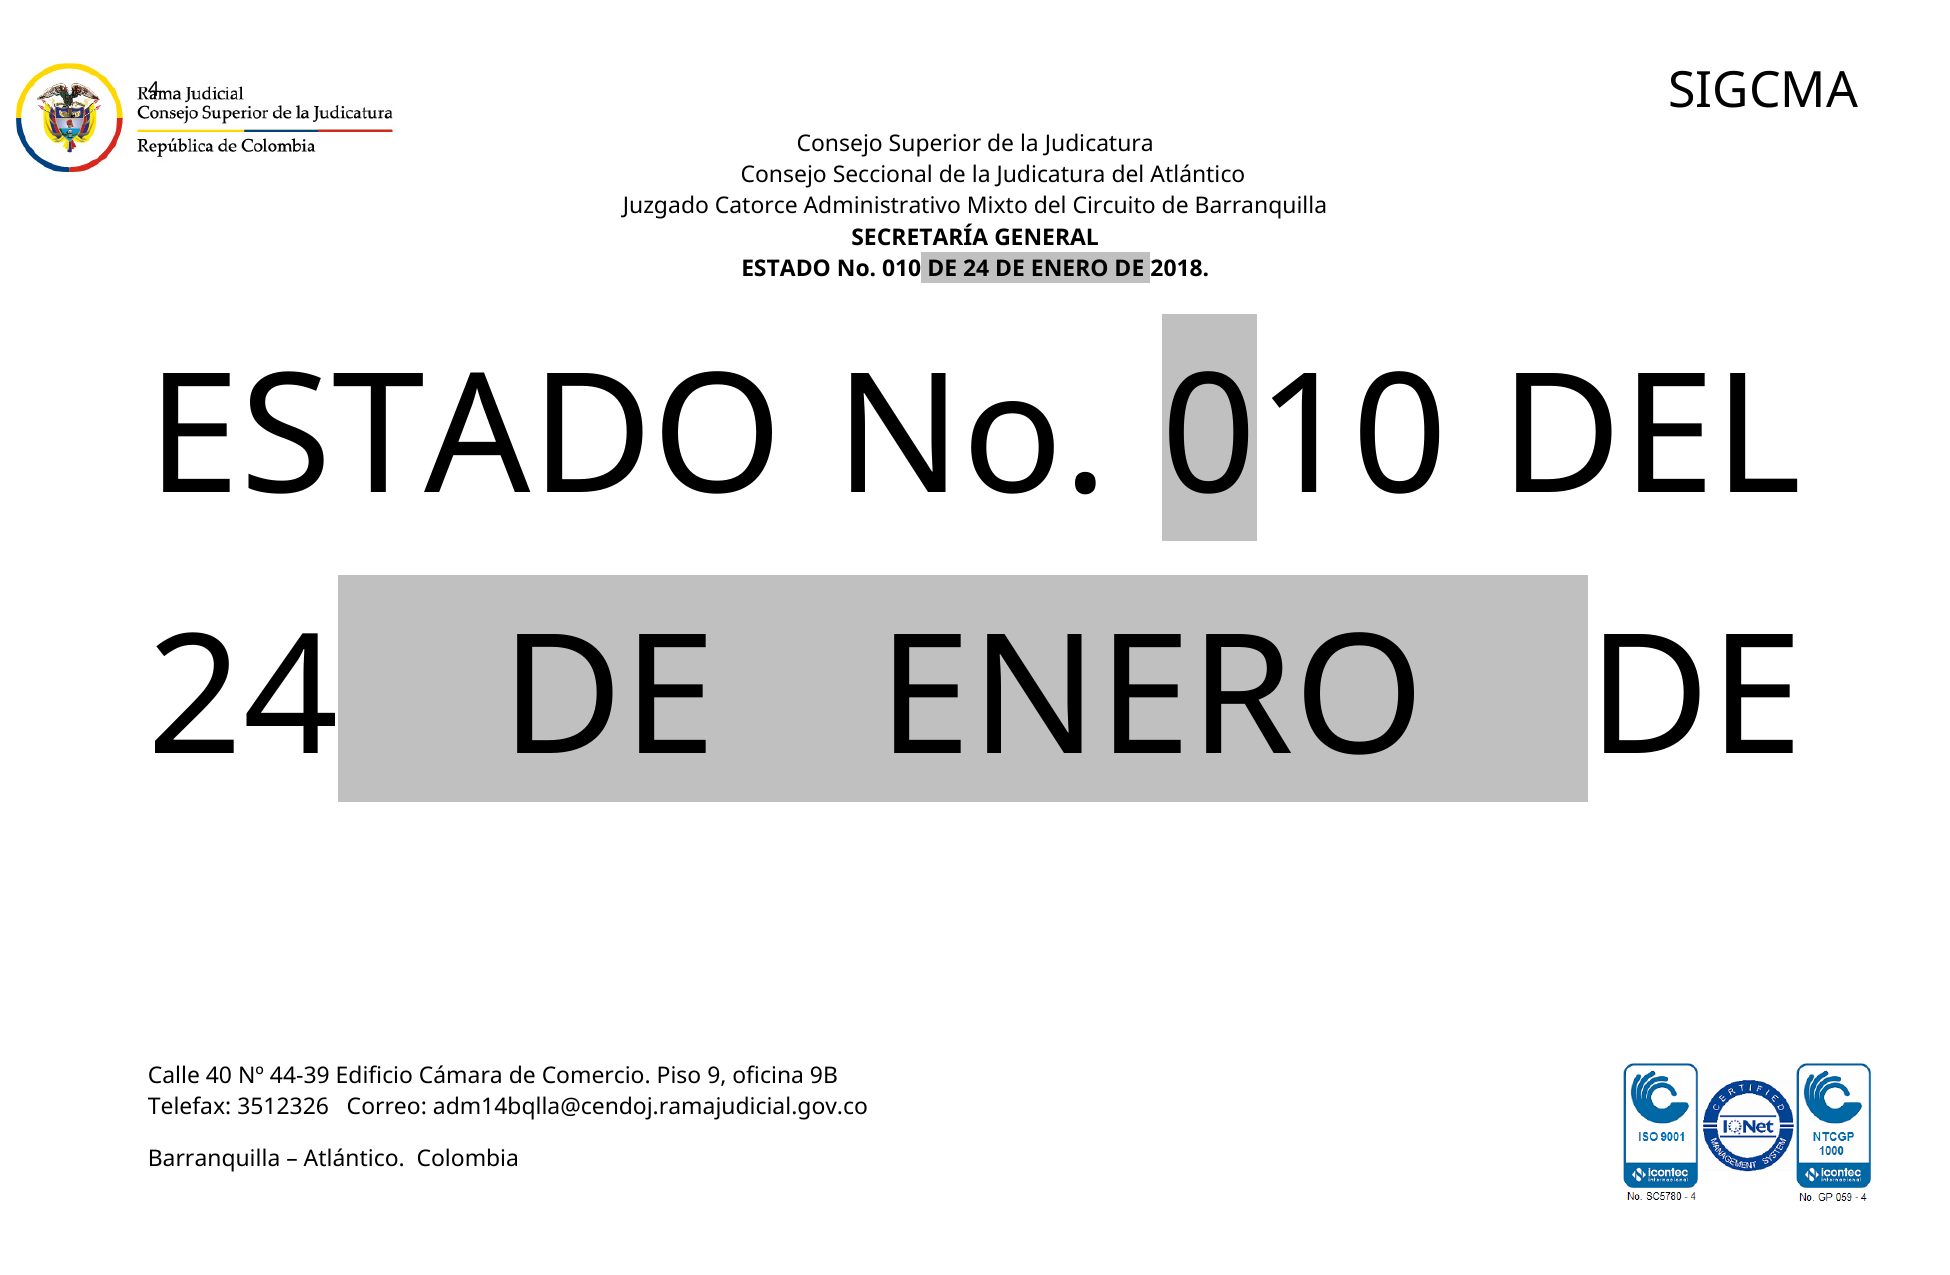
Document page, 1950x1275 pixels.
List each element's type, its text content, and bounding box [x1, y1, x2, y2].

picture [1620, 1060, 1881, 1212]
text ESTADO No. 010 DEL 24 DE ENERO DE 2018. [148, 314, 1802, 802]
picture [7, 52, 400, 183]
